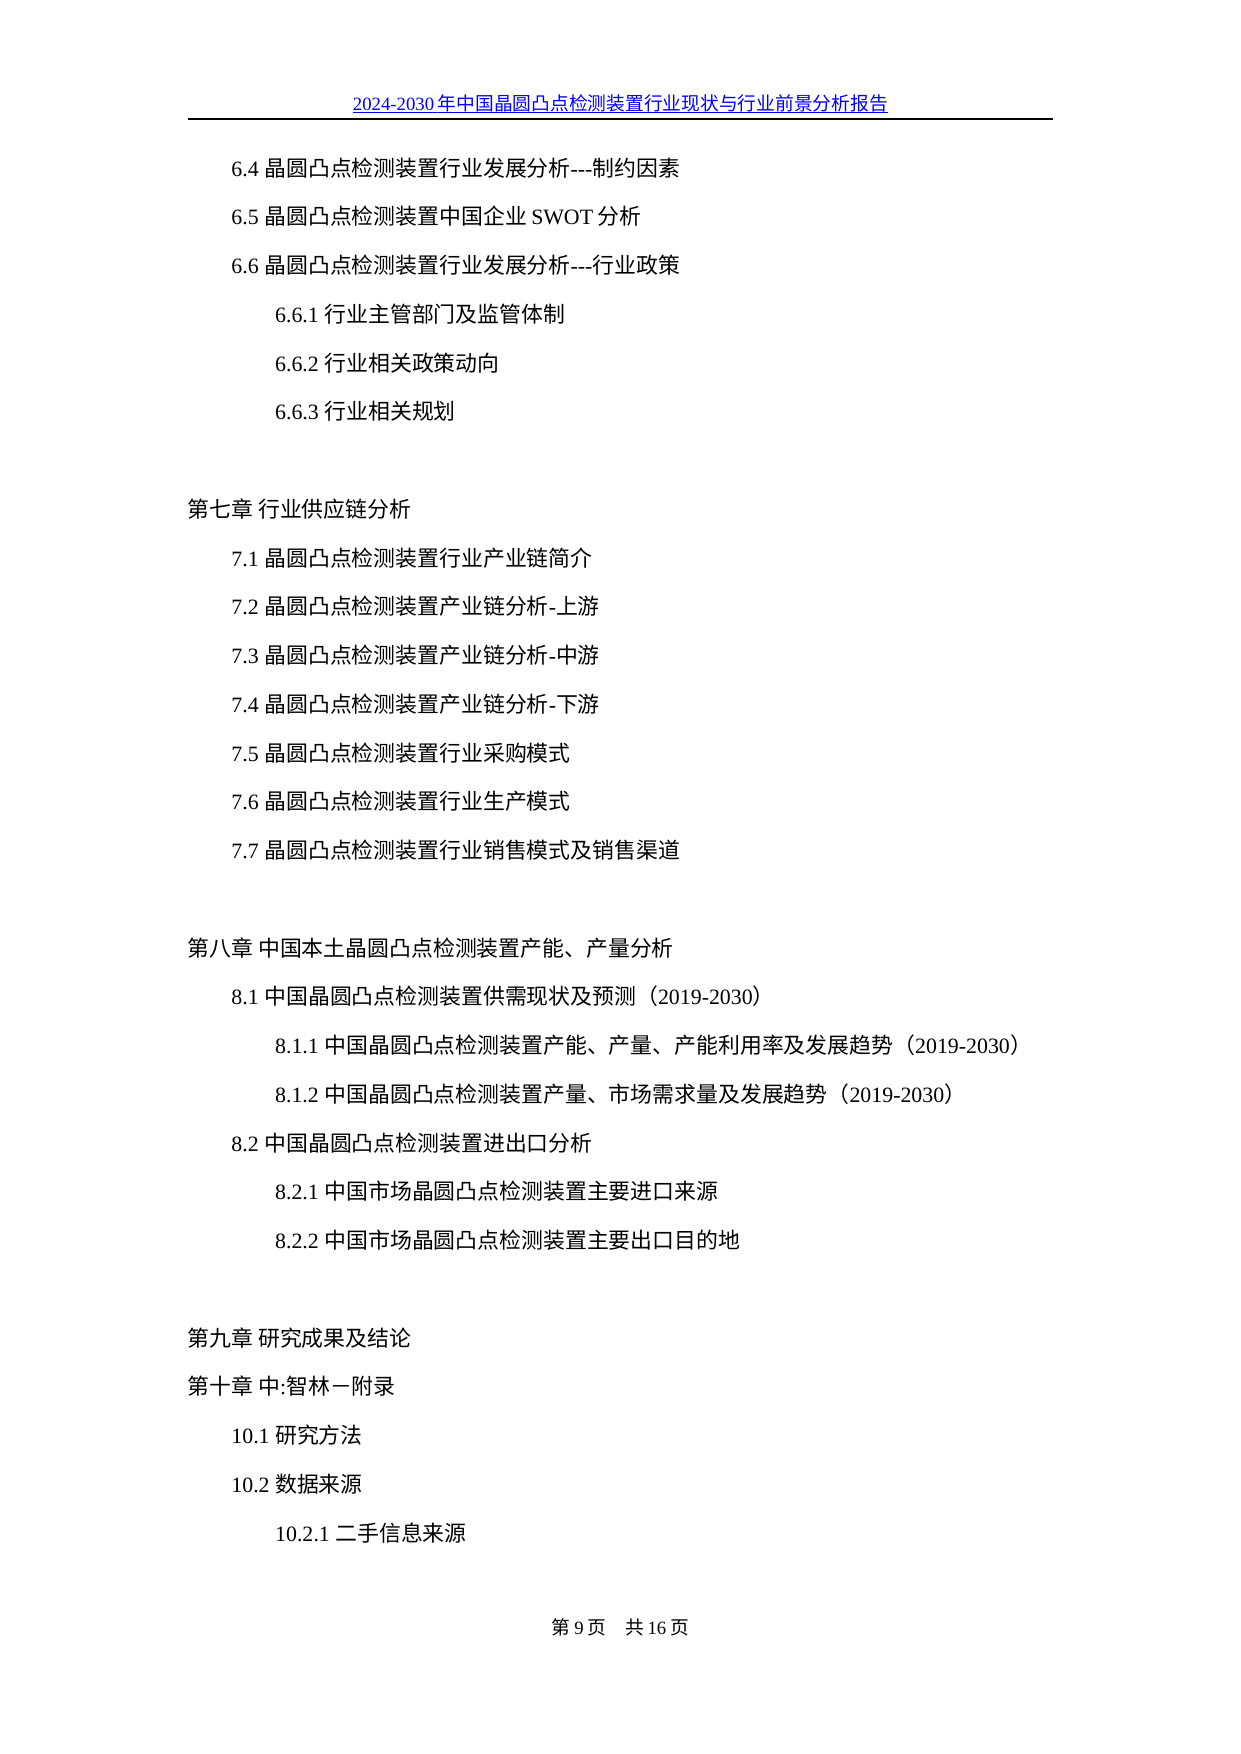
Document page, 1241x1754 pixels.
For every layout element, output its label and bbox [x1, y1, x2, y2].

text [187, 150, 1053, 1548]
